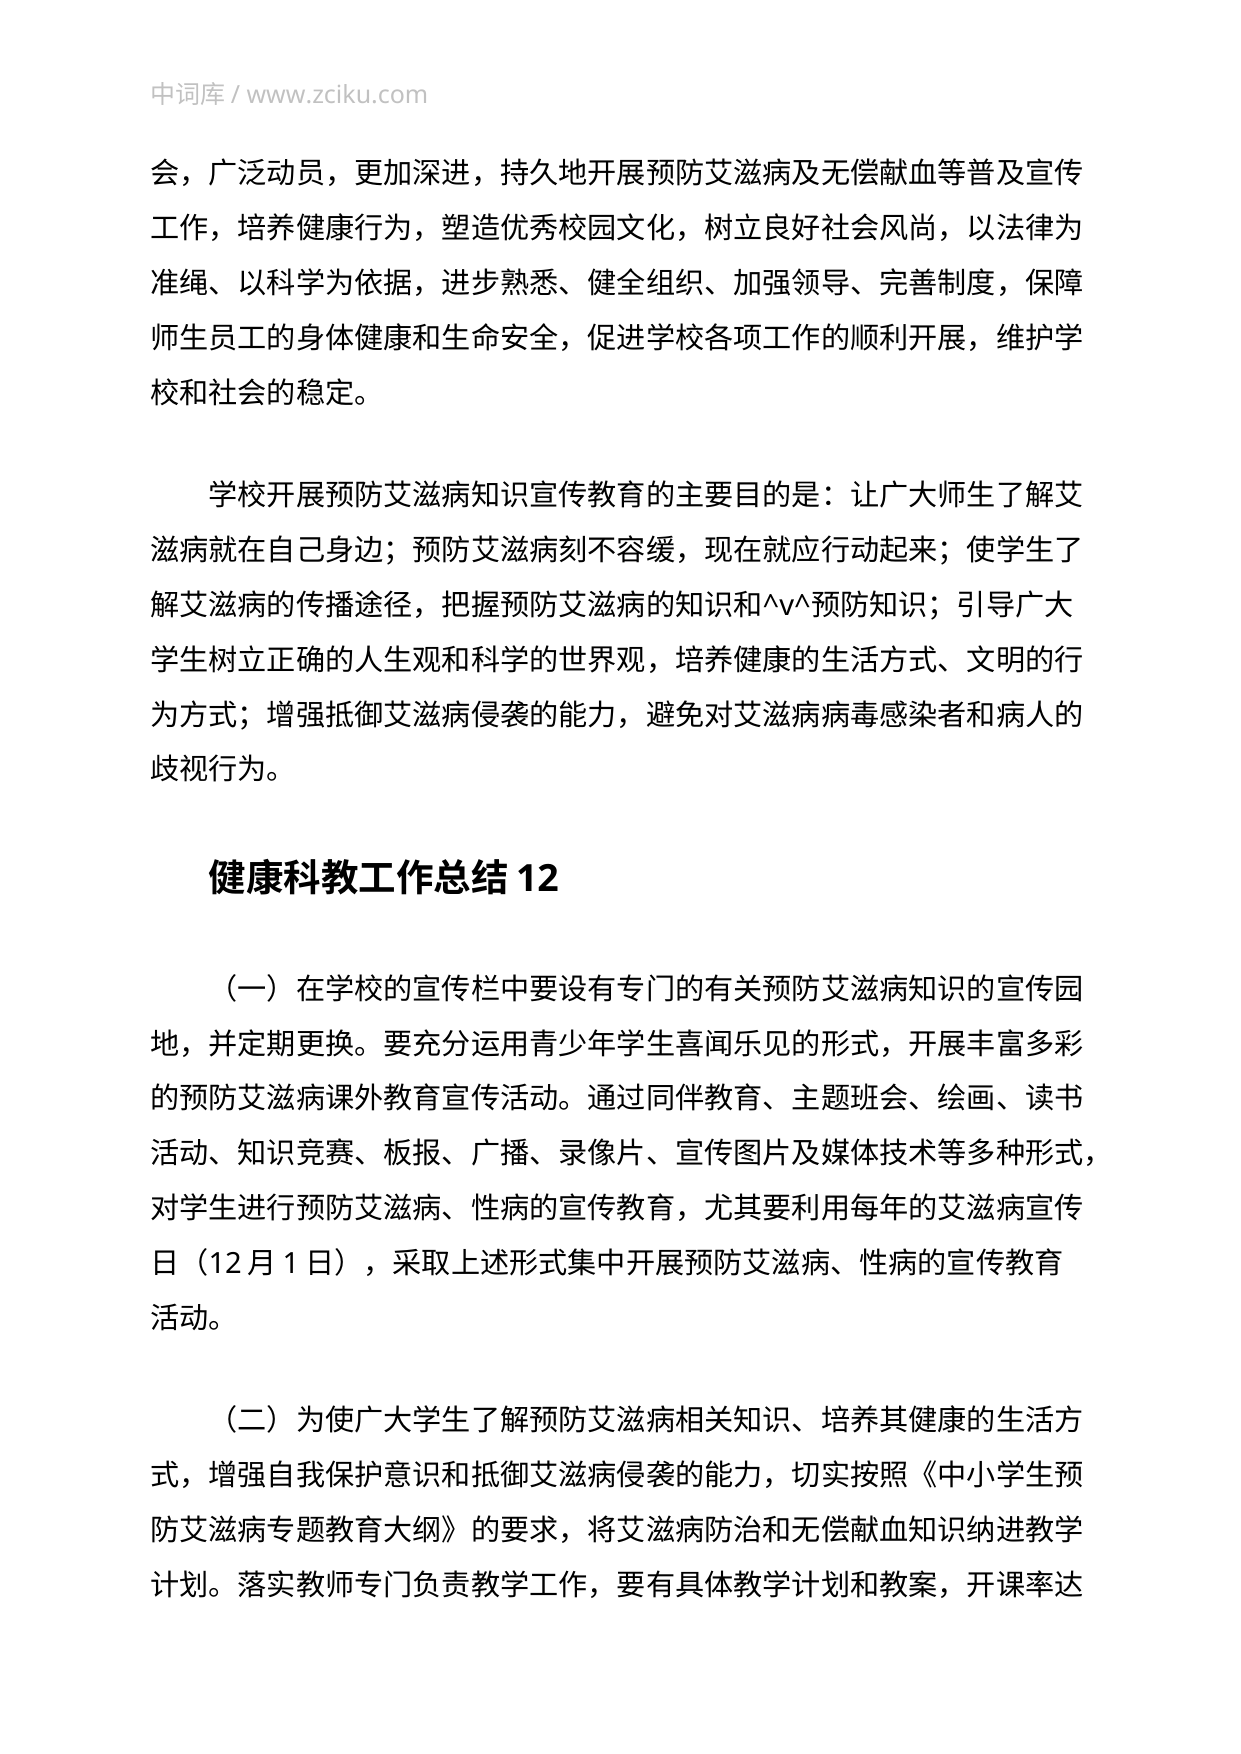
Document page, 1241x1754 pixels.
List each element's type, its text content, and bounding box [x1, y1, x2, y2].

text 健康科教工作总结12 [150, 848, 1090, 902]
text 学校开展预防艾滋病知识宣传教育的主要目的是：让广大师生了解艾滋病就在自己身边；预防艾滋病刻不容缓，现在就应行动起来；使学生了解艾滋病的传播途径，把握预防艾滋病的知识和^v^预防知识；引导广大学生树立正确的人生观和科学的世界观，培养健康的生活方式、文明的行为方式；增强抵御艾滋病侵袭的能力，避免对艾滋病病毒感染者和病人的歧视行为。 [150, 471, 1090, 788]
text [150, 1397, 1090, 1603]
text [150, 150, 1090, 412]
text （一）在学校的宣传栏中要设有专门的有关预防艾滋病知识的宣传园地，并定期更换。要充分运用青少年学生喜闻乐见的形式，开展丰富多彩的预防艾滋病课外教育宣传活动。通过同伴教育、主题班会、绘画、读书活动、知识竞赛、板报、广播、录像片、宣传图片及媒体技术等多种形式，对学生进行预防艾滋病、性病的宣传教育，尤其要利用每年的艾滋病宣传日（12月1日），采取上述形式集中开展预防艾滋病、性病的宣传教育活动。 [150, 965, 1090, 1337]
